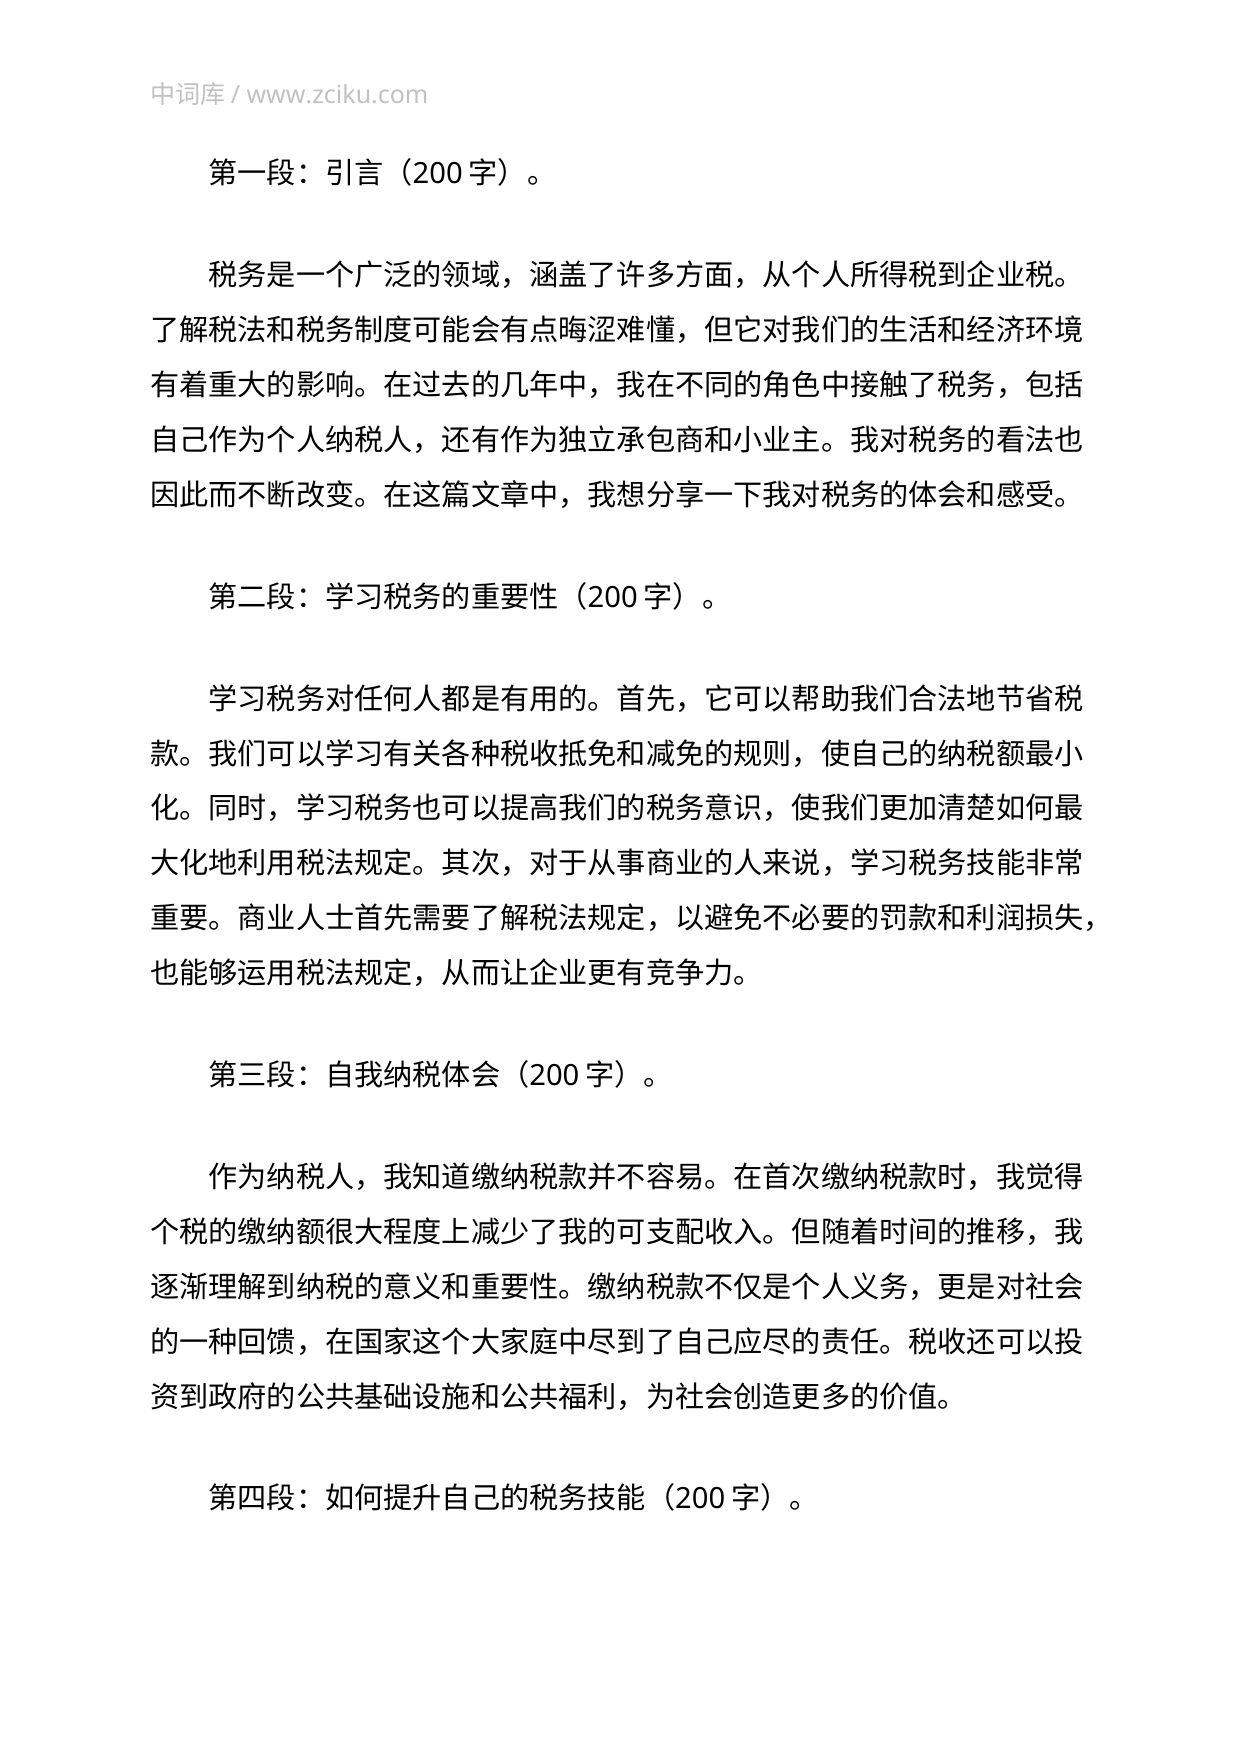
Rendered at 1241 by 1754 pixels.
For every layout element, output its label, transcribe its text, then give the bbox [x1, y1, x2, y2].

text 第三段：自我纳税体会（200字）。 [150, 1052, 1090, 1094]
text 第一段：引言（200字）。 [150, 150, 1090, 192]
text 作为纳税人，我知道缴纳税款并不容易。在首次缴纳税款时，我觉得个税的缴纳额很大程度上减少了我的可支配收入。但随着时间的推移，我逐渐理解到纳税的意义和重要性。缴纳税款不仅是个人义务，更是对社会的一种回馈，在国家这个大家庭中尽到了自己应尽的责任。税收还可以投资到政府的公共基础设施和公共福利，为社会创造更多的价值。 [150, 1153, 1090, 1415]
text 税务是一个广泛的领域，涵盖了许多方面，从个人所得税到企业税。了解税法和税务制度可能会有点晦涩难懂，但它对我们的生活和经济环境有着重大的影响。在过去的几年中，我在不同的角色中接触了税务，包括自己作为个人纳税人，还有作为独立承包商和小业主。我对税务的看法也因此而不断改变。在这篇文章中，我想分享一下我对税务的体会和感受。 [150, 252, 1090, 514]
text 第二段：学习税务的重要性（200字）。 [150, 573, 1090, 616]
text 学习税务对任何人都是有用的。首先，它可以帮助我们合法地节省税款。我们可以学习有关各种税收抵免和减免的规则，使自己的纳税额最小化。同时，学习税务也可以提高我们的税务意识，使我们更加清楚如何最大化地利用税法规定。其次，对于从事商业的人来说，学习税务技能非常重要。商业人士首先需要了解税法规定，以避免不必要的罚款和利润损失，也能够运用税法规定，从而让企业更有竞争力。 [150, 675, 1090, 992]
text 第四段：如何提升自己的税务技能（200字）。 [150, 1475, 1090, 1517]
